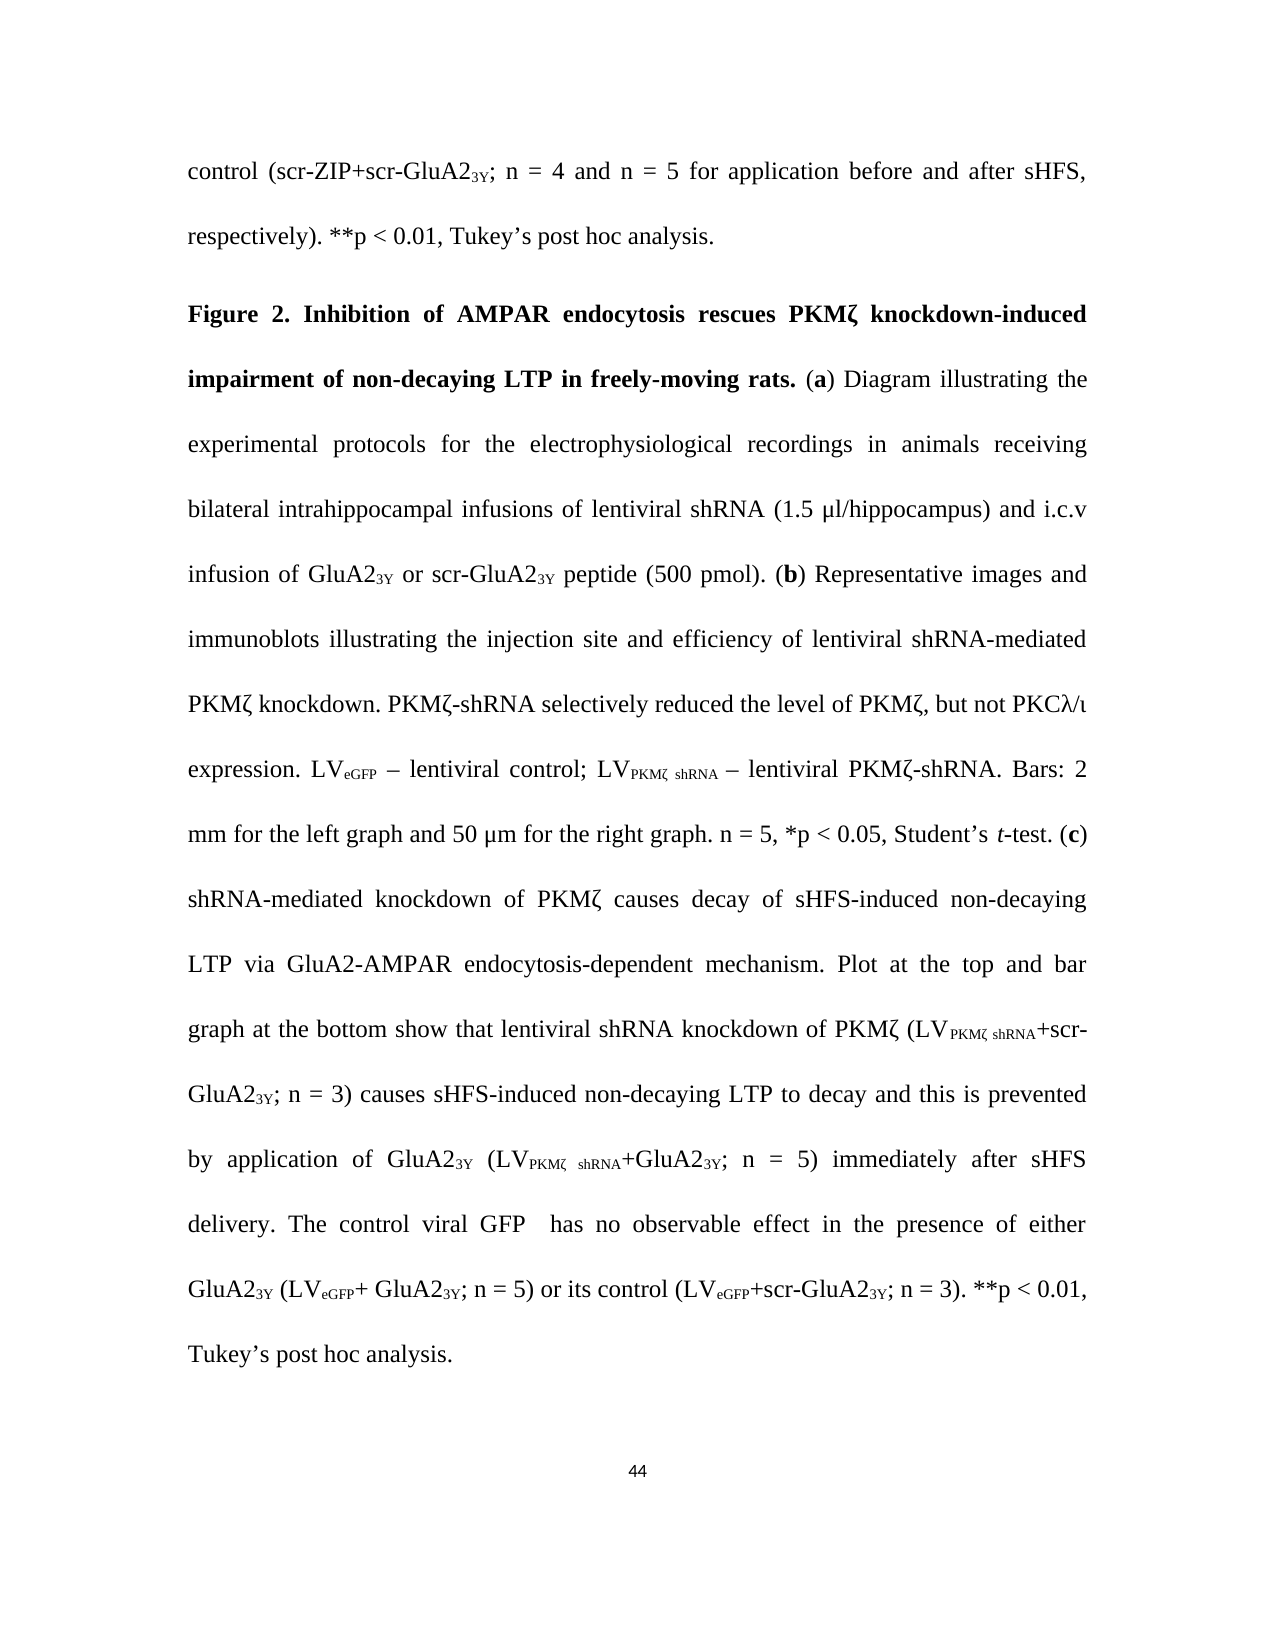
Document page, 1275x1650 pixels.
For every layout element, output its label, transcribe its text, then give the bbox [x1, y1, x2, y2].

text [187, 154, 1087, 252]
text Figure 2. Inhibition of AMPAR endocytosis rescues PKMζ knockdown-induced impairment of non-decaying LTP in freely-moving rats. (a) Diagram illustrating the experimental protocols for the electrophysiological recordings in animals receiving bilateral intrahippocampal infusions of lentiviral shRNA (1.5 μl/hippocampus) and i.c.v infusion of GluA23Y or scr-GluA23Y peptide (500 pmol). (b) Representative images and immunoblots illustrating the injection site and efficiency of lentiviral shRNA-mediated PKMζ knockdown. PKMζ-shRNA selectively reduced the level of PKMζ, but not PKCλ/ι expression. LVeGFP – lentiviral control; LVPKMζ shRNA – lentiviral PKMζ-shRNA. Bars: 2 mm for the left graph and 50 μm for the right graph. n = 5, *p < 0.05, Student’s t-test. (c) shRNA-mediated knockdown of PKMζ causes decay of sHFS-induced non-decaying LTP via GluA2-AMPAR endocytosis-dependent mechanism. Plot at the top and bar graph at the bottom show that lentiviral shRNA knockdown of PKMζ (LVPKMζ shRNA+scr-GluA23Y; n = 3) causes sHFS-induced non-decaying LTP to decay and this is prevented by application of GluA23Y (LVPKMζ shRNA+GluA23Y; n = 5) immediately after sHFS delivery. The control viral GFP has no observable effect in the presence of either GluA23Y (LVeGFP+ GluA23Y; n = 5) or its control (LVeGFP+scr-GluA23Y; n = 3). **p < 0.01, Tukey’s post hoc analysis. [188, 297, 1087, 1369]
